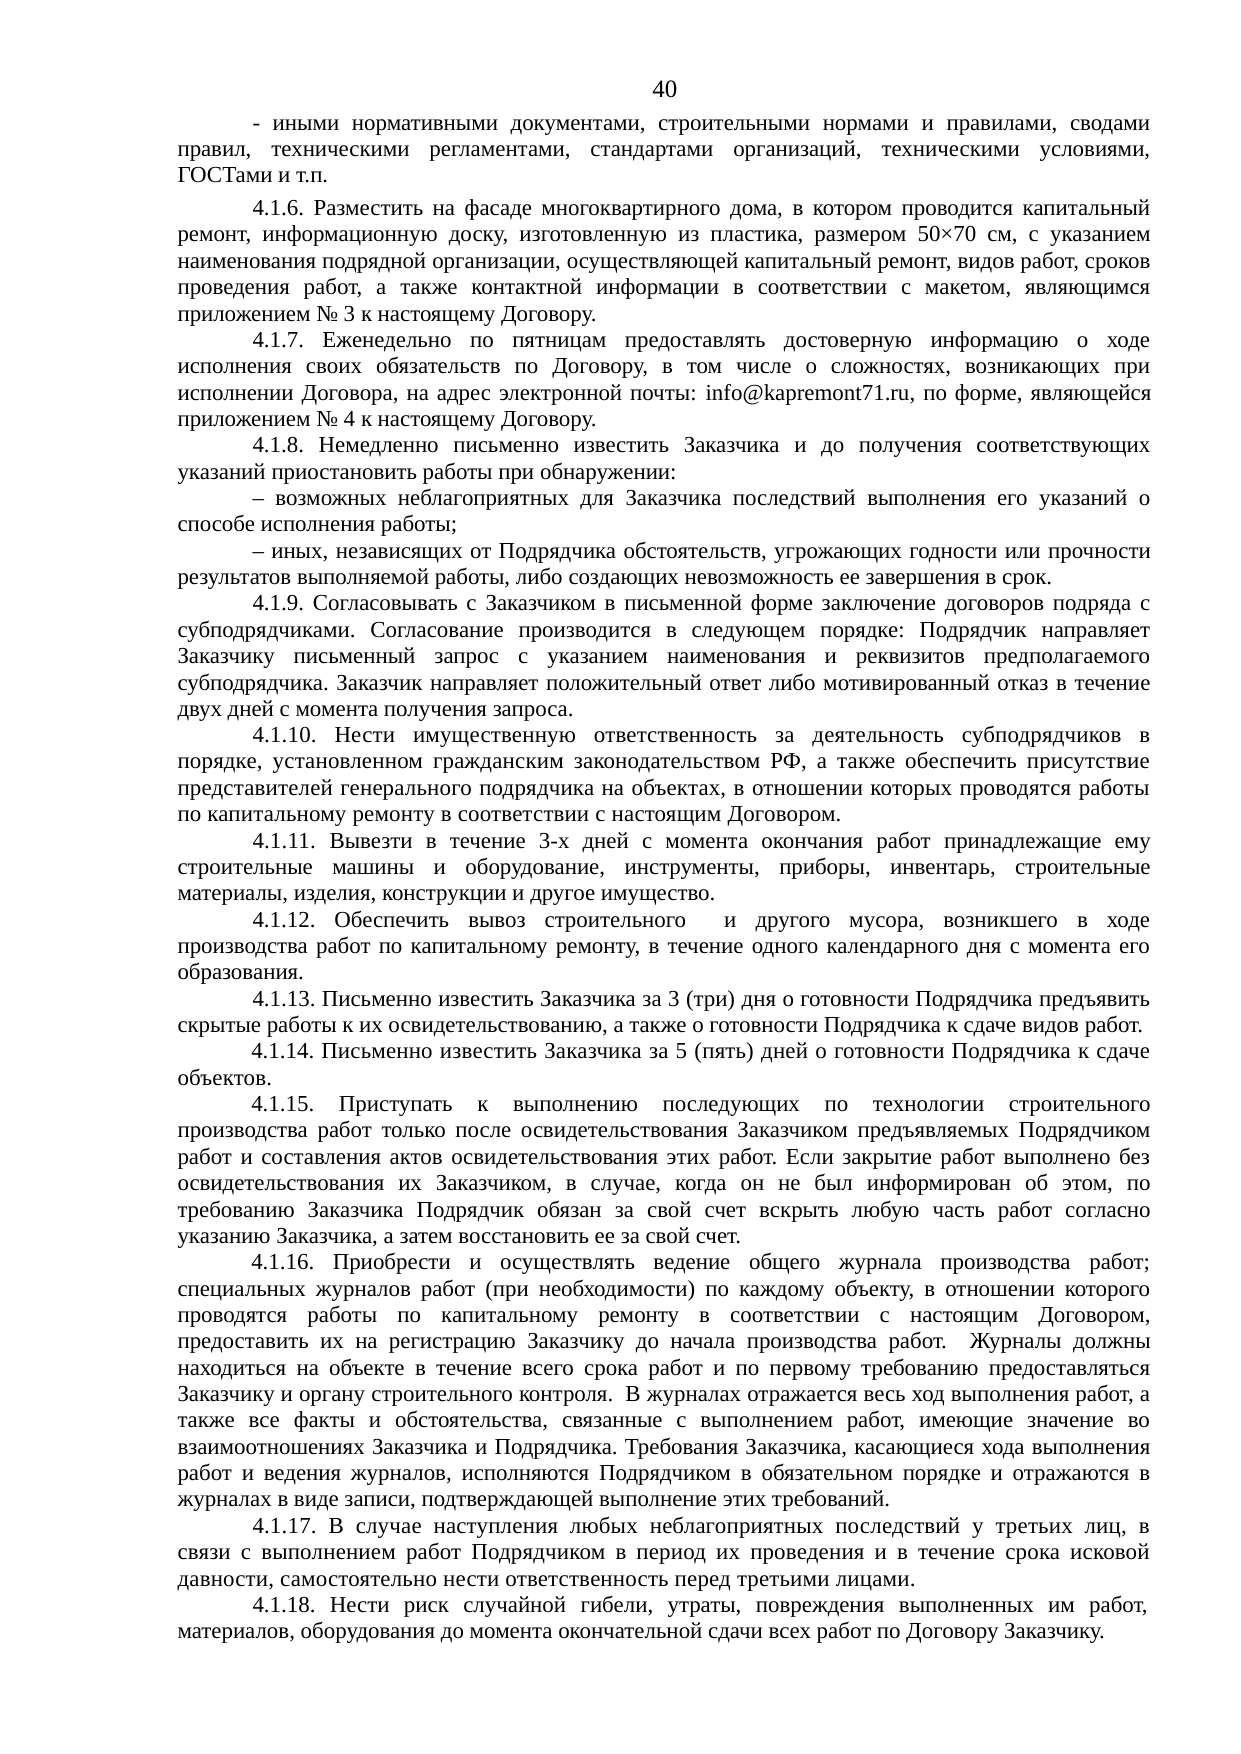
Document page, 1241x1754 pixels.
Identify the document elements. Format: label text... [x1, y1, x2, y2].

text 4.1.17. В случае наступления любых неблагоприятных последствий у третьих лиц, в связи с выполнением работ Подрядчиком в период их проведения и в течение срока исковой давности, самостоятельно нести ответственность перед третьими лицами. [177, 1512, 1152, 1591]
text 4.1.18. Нести риск случайной гибели, утраты, повреждения выполненных им работ, материалов, оборудования до момента окончательной сдачи всех работ по Договору Заказчику. [177, 1591, 1149, 1644]
text 4.1.6. Разместить на фасаде многоквартирного дома, в котором проводится капитальный ремонт, информационную доску, изготовленную из пластика, размером 50×70 см, с указанием наименования подрядной организации, осуществляющей капитальный ремонт, видов работ, сроков проведения работ, а также контактной информации в соответствии с макетом, являющимся приложением № 3 к настоящему Договору. [177, 194, 1152, 326]
text 4.1.8. Немедленно письменно известить Заказчика и до получения соответствующих указаний приостановить работы при обнаружении: [177, 431, 1152, 484]
text 4.1.12. Обеспечить вывоз строительного и другого мусора, возникшего в ходе производства работ по капитальному ремонту, в течение одного календарного дня с момента его образования. [177, 906, 1152, 985]
text 4.1.16. Приобрести и осуществлять ведение общего журнала производства работ; специальных журналов работ (при необходимости) по каждому объекту, в отношении которого проводятся работы по капитальному ремонту в соответствии с настоящим Договором, предоставить их на регистрацию Заказчику до начала производства работ. Журналы должны находиться на объекте в течение всего срока работ и по первому требованию предоставляться Заказчику и органу строительного контроля. В журналах отражается весь ход выполнения работ, а также все факты и обстоятельства, связанные с выполнением работ, имеющие значение во взаимоотношениях Заказчика и Подрядчика. Требования Заказчика, касающиеся хода выполнения работ и ведения журналов, исполняются Подрядчиком в обязательном порядке и отражаются в журналах в виде записи, подтверждающей выполнение этих требований. [177, 1248, 1152, 1512]
text 4.1.10. Нести имущественную ответственность за деятельность субподрядчиков в порядке, установленном гражданским законодательством РФ, а также обеспечить присутствие представителей генерального подрядчика на объектах, в отношении которых проводятся работы по капитальному ремонту в соответствии с настоящим Договором. [177, 721, 1152, 827]
text 4.1.13. Письменно известить Заказчика за 3 (три) дня о готовности Подрядчика предъявить скрытые работы к их освидетельствованию, а также о готовности Подрядчика к сдаче видов работ. [177, 985, 1152, 1037]
text – возможных неблагоприятных для Заказчика последствий выполнения его указаний о способе исполнения работы; [177, 484, 1152, 537]
text 4.1.14. Письменно известить Заказчика за 5 (пять) дней о готовности Подрядчика к сдаче объектов. [177, 1037, 1152, 1090]
text 4.1.11. Вывезти в течение 3-х дней с момента окончания работ принадлежащие ему строительные машины и оборудование, инструменты, приборы, инвентарь, строительные материалы, изделия, конструкции и другое имущество. [177, 827, 1152, 906]
text 4.1.15. Приступать к выполнению последующих по технологии строительного производства работ только после освидетельствования Заказчиком предъявляемых Подрядчиком работ и составления актов освидетельствования этих работ. Если закрытие работ выполнено без освидетельствования их Заказчиком, в случае, когда он не был информирован об этом, по требованию Заказчика Подрядчик обязан за свой счет вскрыть любую часть работ согласно указанию Заказчика, а затем восстановить ее за свой счет. [177, 1090, 1152, 1248]
text – иных, независящих от Подрядчика обстоятельств, угрожающих годности или прочности результатов выполняемой работы, либо создающих невозможность ее завершения в срок. [177, 537, 1152, 589]
text 4.1.7. Еженедельно по пятницам предоставлять достоверную информацию о ходе исполнения своих обязательств по Договору, в том числе о сложностях, возникающих при исполнении Договора, на адрес электронной почты: info@kapremont71.ru, по форме, являющейся приложением № 4 к настоящему Договору. [177, 326, 1152, 431]
text - иными нормативными документами, строительными нормами и правилами, сводами правил, техническими регламентами, стандартами организаций, техническими условиями, ГОСТами и т.п. [177, 109, 1152, 188]
text 4.1.9. Согласовывать с Заказчиком в письменной форме заключение договоров подряда с субподрядчиками. Согласование производится в следующем порядке: Подрядчик направляет Заказчику письменный запрос с указанием наименования и реквизитов предполагаемого субподрядчика. Заказчик направляет положительный ответ либо мотивированный отказ в течение двух дней с момента получения запроса. [177, 589, 1152, 721]
